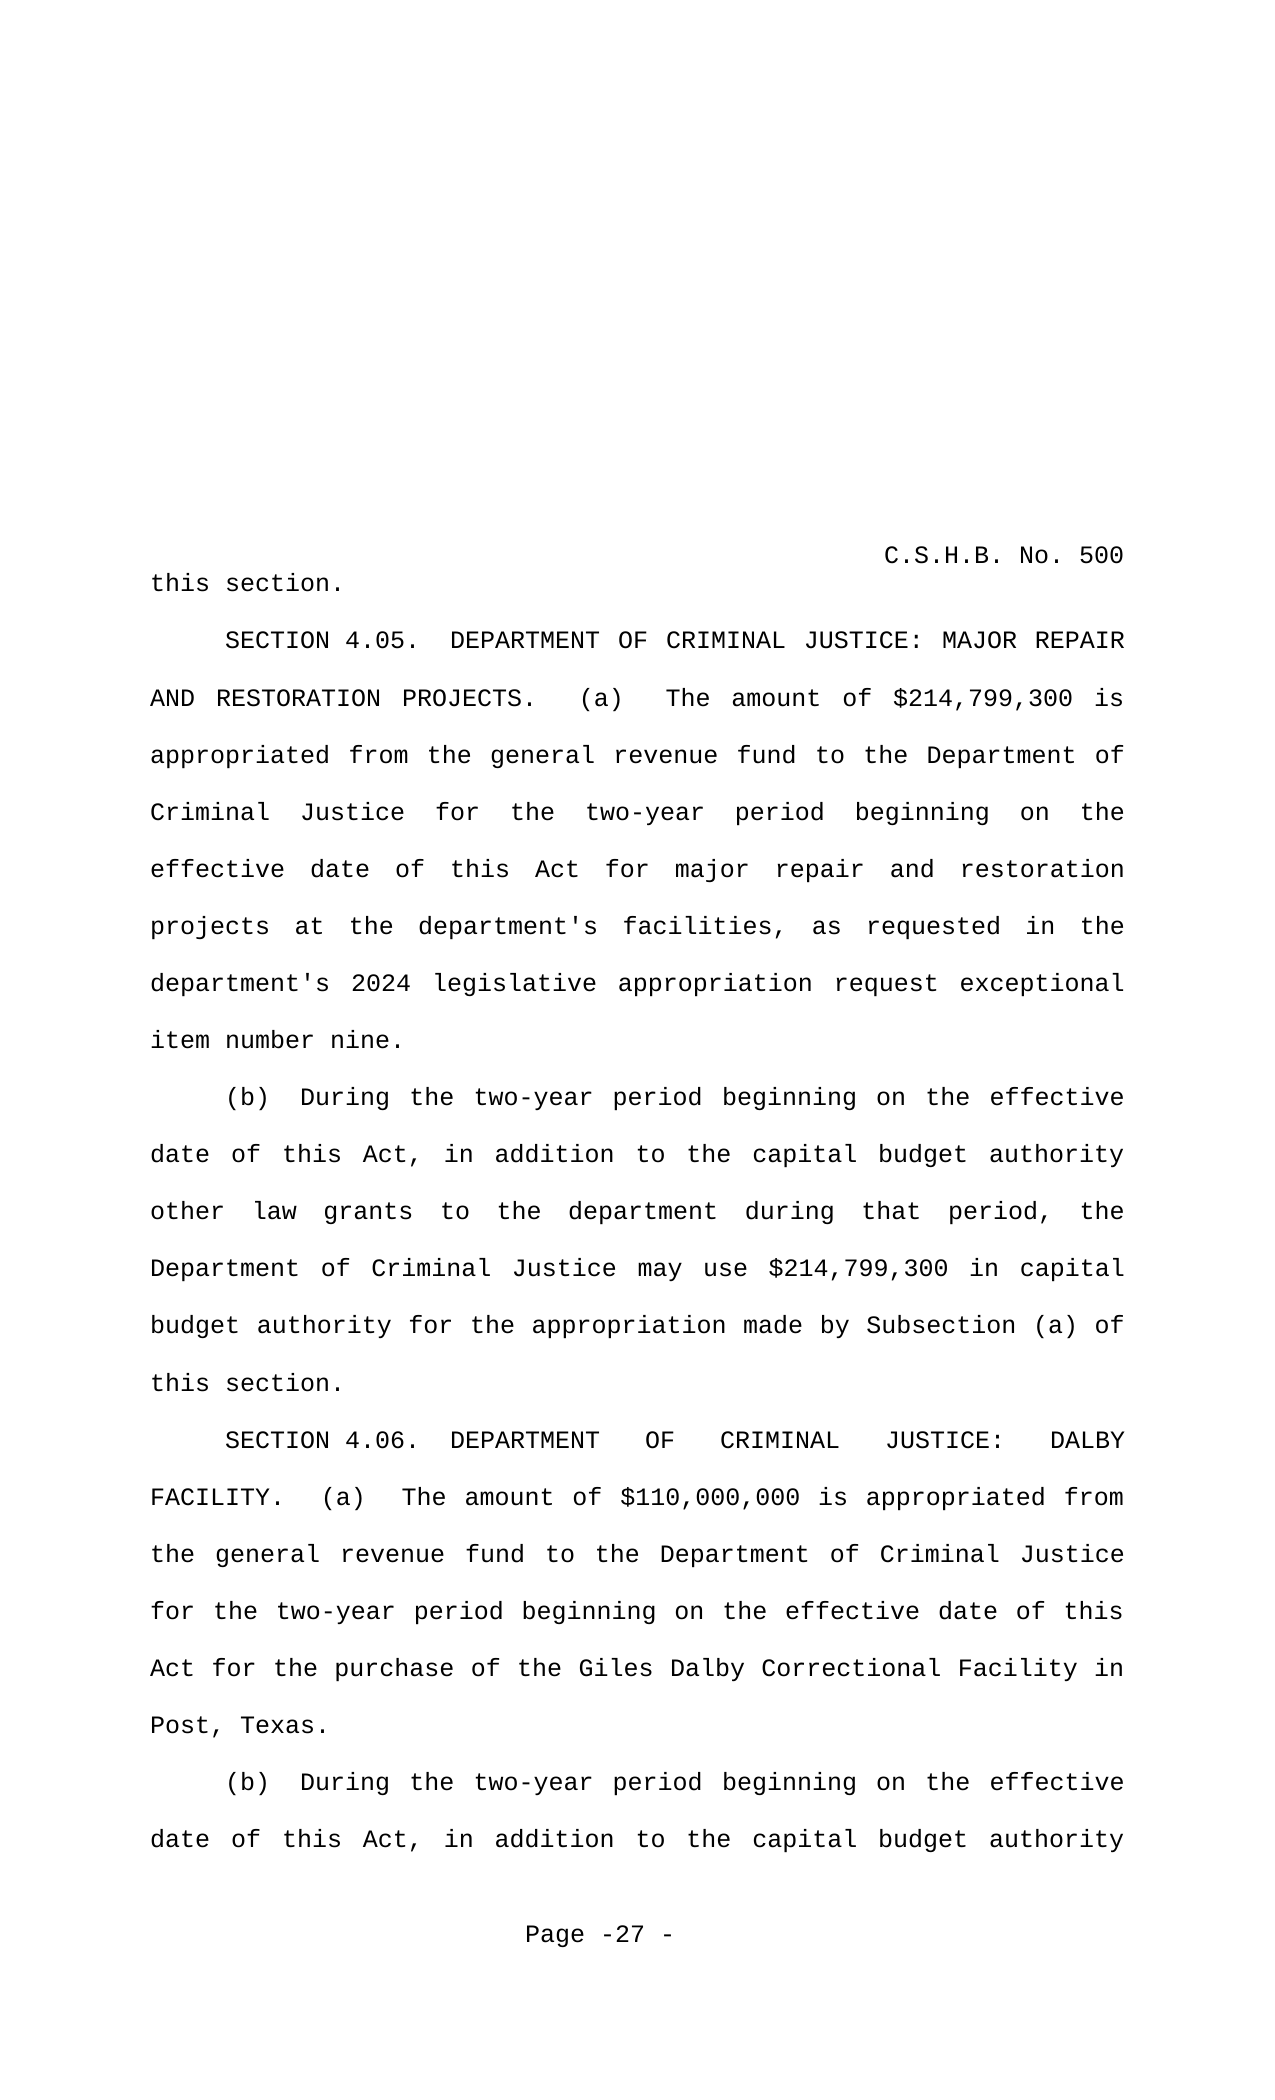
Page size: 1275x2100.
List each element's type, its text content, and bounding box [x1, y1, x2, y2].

text SECTION 4.05. DEPARTMENT OF CRIMINAL JUSTICE: MAJOR REPAIR AND RESTORATION PROJECTS. (a) The amount of $214,799,300 is appropriated from the general revenue fund to the Department of Criminal Justice for the two-year period beginning on the effective date of this Act for major repair and restoration projects at the department's facilities, as requested in the department's 2024 legislative appropriation request exceptional item number nine. [150, 628, 1125, 1056]
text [150, 571, 1125, 599]
text (b) During the two-year period beginning on the effective date of this Act, in addition to the capital budget authority other law grants to the department during that period, the Department of Criminal Justice may use $214,799,300 in capital budget authority for the appropriation made by Subsection (a) of this section. [150, 1084, 1125, 1398]
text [150, 1769, 1125, 1855]
text SECTION 4.06. DEPARTMENT OF CRIMINAL JUSTICE: DALBY FACILITY. (a) The amount of $110,000,000 is appropriated from the general revenue fund to the Department of Criminal Justice for the two-year period beginning on the effective date of this Act for the purchase of the Giles Dalby Correctional Facility in Post, Texas. [150, 1427, 1125, 1741]
